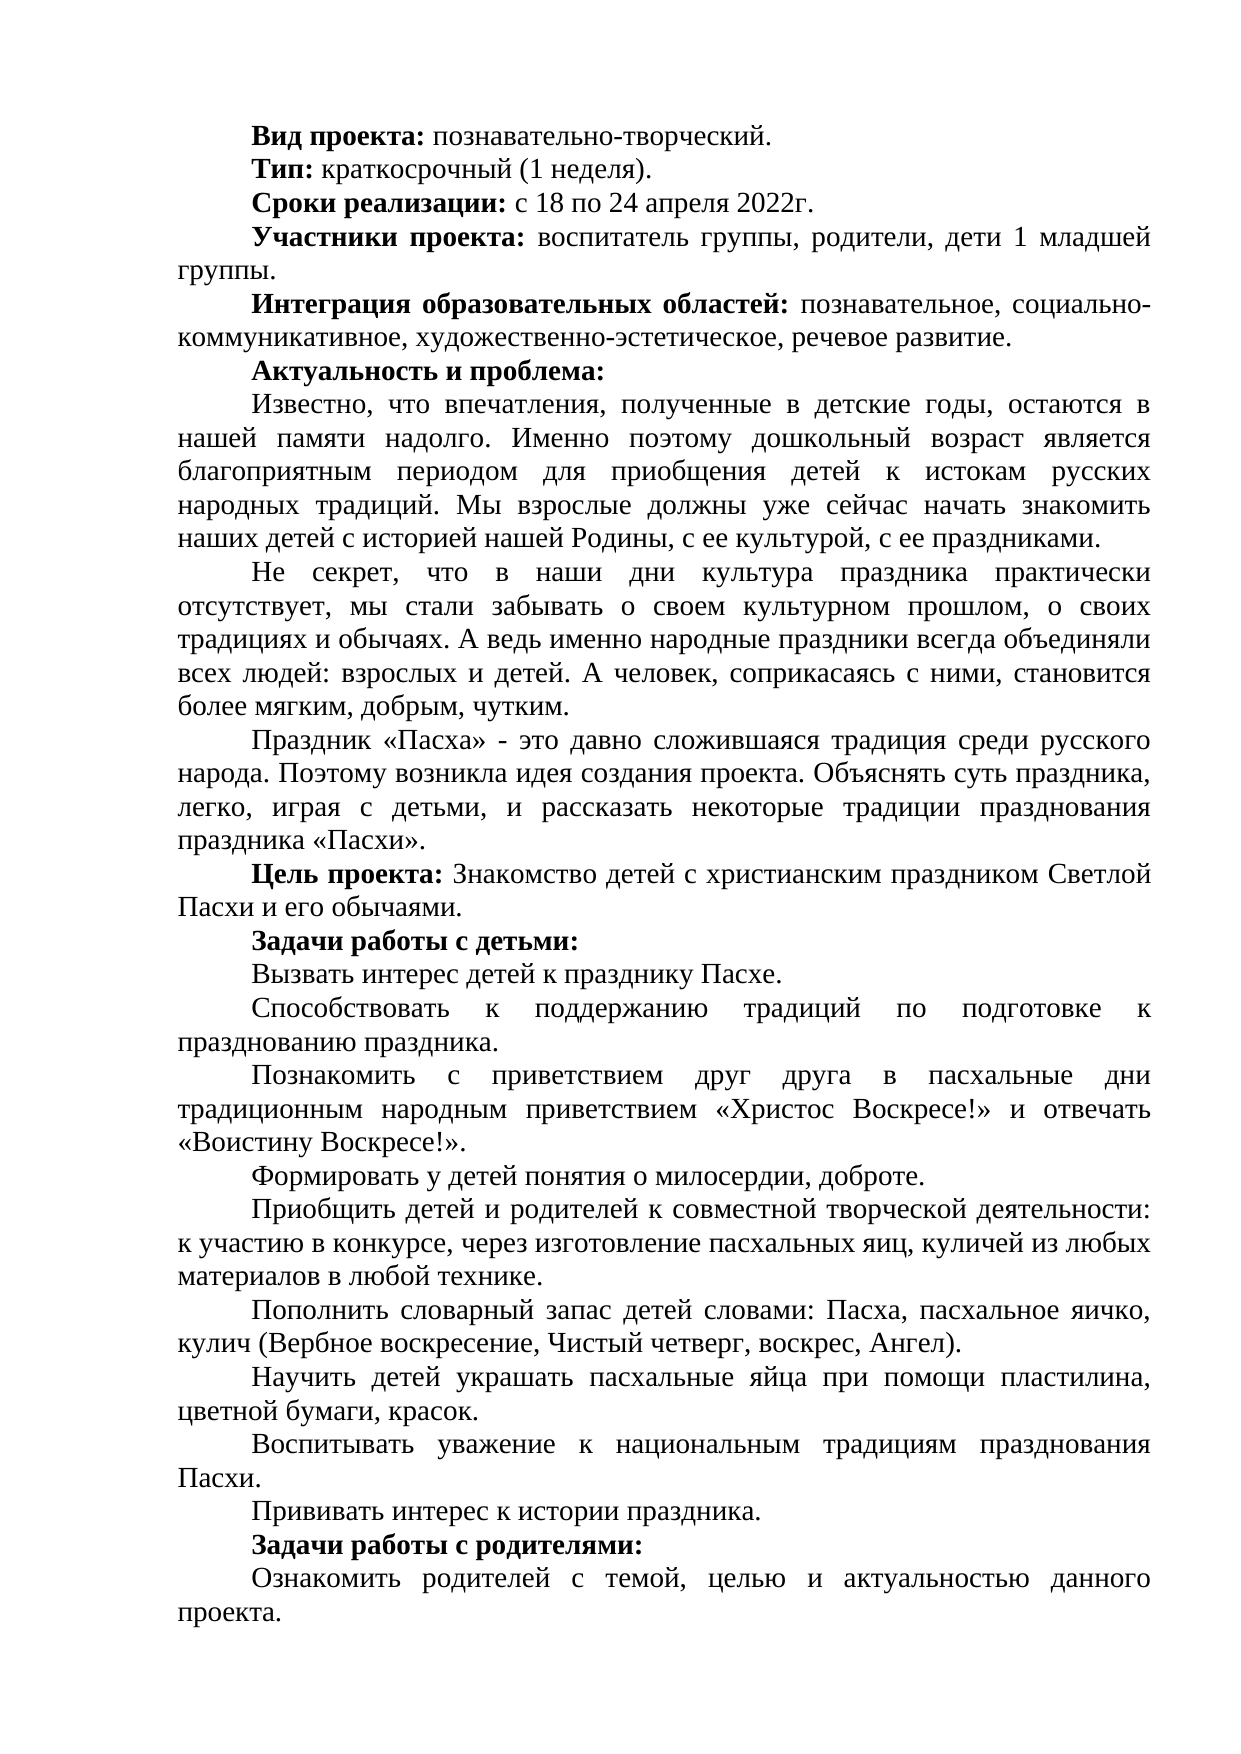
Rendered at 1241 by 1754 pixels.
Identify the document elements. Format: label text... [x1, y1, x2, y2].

text Воспитывать уважение к национальным традициям празднования Пасхи. [177, 1426, 1152, 1493]
text Познакомить с приветствием друг друга в пасхальные дни традиционным народным приветствием «Христос Воскресе!» и отвечать «Воистину Воскресе!». [177, 1057, 1152, 1158]
text Известно, что впечатления, полученные в детские годы, остаются в нашей памяти надолго. Именно поэтому дошкольный возраст является благоприятным периодом для приобщения детей к истокам русских народных традиций. Мы взрослые должны уже сейчас начать знакомить наших детей с историей нашей Родины, с ее культурой, с ее праздниками. [177, 386, 1152, 554]
text Способствовать к поддержанию традиций по подготовке к празднованию праздника. [177, 990, 1152, 1057]
text Научить детей украшать пасхальные яйца при помощи пластилина, цветной бумаги, красок. [177, 1359, 1152, 1426]
text Участники проекта: воспитатель группы, родители, дети 1 младшей группы. [177, 219, 1152, 286]
text Приобщить детей и родителей к совместной творческой деятельности: к участию в конкурсе, через изготовление пасхальных яиц, куличей из любых материалов в любой технике. [177, 1191, 1152, 1292]
text Вид проекта: познавательно-творческий. [177, 118, 1152, 152]
text Не секрет, что в наши дни культура праздника практически отсутствует, мы стали забывать о своем культурном прошлом, о своих традициях и обычаях. А ведь именно народные праздники всегда объединяли всех людей: взрослых и детей. А человек, соприкасаясь с ними, становится более мягким, добрым, чутким. [177, 554, 1152, 722]
text Задачи работы с детьми: [177, 923, 1152, 957]
text Вызвать интерес детей к празднику Пасхе. [177, 957, 1152, 990]
text Сроки реализации: с 18 по 24 апреля 2022г. [177, 185, 1152, 219]
text Формировать у детей понятия о милосердии, доброте. [177, 1158, 1152, 1191]
text Тип: краткосрочный (1 неделя). [177, 152, 1152, 185]
text Праздник «Пасха» - это давно сложившаяся традиция среди русского народа. Поэтому возникла идея создания проекта. Объяснять суть праздника, легко, играя с детьми, и рассказать некоторые традиции празднования праздника «Пасхи». [177, 722, 1152, 856]
text Ознакомить родителей с темой, целью и актуальностью данного проекта. [177, 1560, 1152, 1627]
text Актуальность и проблема: [177, 353, 1152, 386]
text Прививать интерес к истории праздника. [177, 1493, 1152, 1527]
text Цель проекта: Знакомство детей с христианским праздником Светлой Пасхи и его обычаями. [177, 856, 1152, 923]
text Пополнить словарный запас детей словами: Пасха, пасхальное яичко, кулич (Вербное воскресение, Чистый четверг, воскрес, Ангел). [177, 1292, 1152, 1359]
text Задачи работы с родителями: [177, 1527, 1152, 1560]
text Интеграция образовательных областей: познавательное, социально-коммуникативное, художественно-эстетическое, речевое развитие. [177, 286, 1152, 353]
